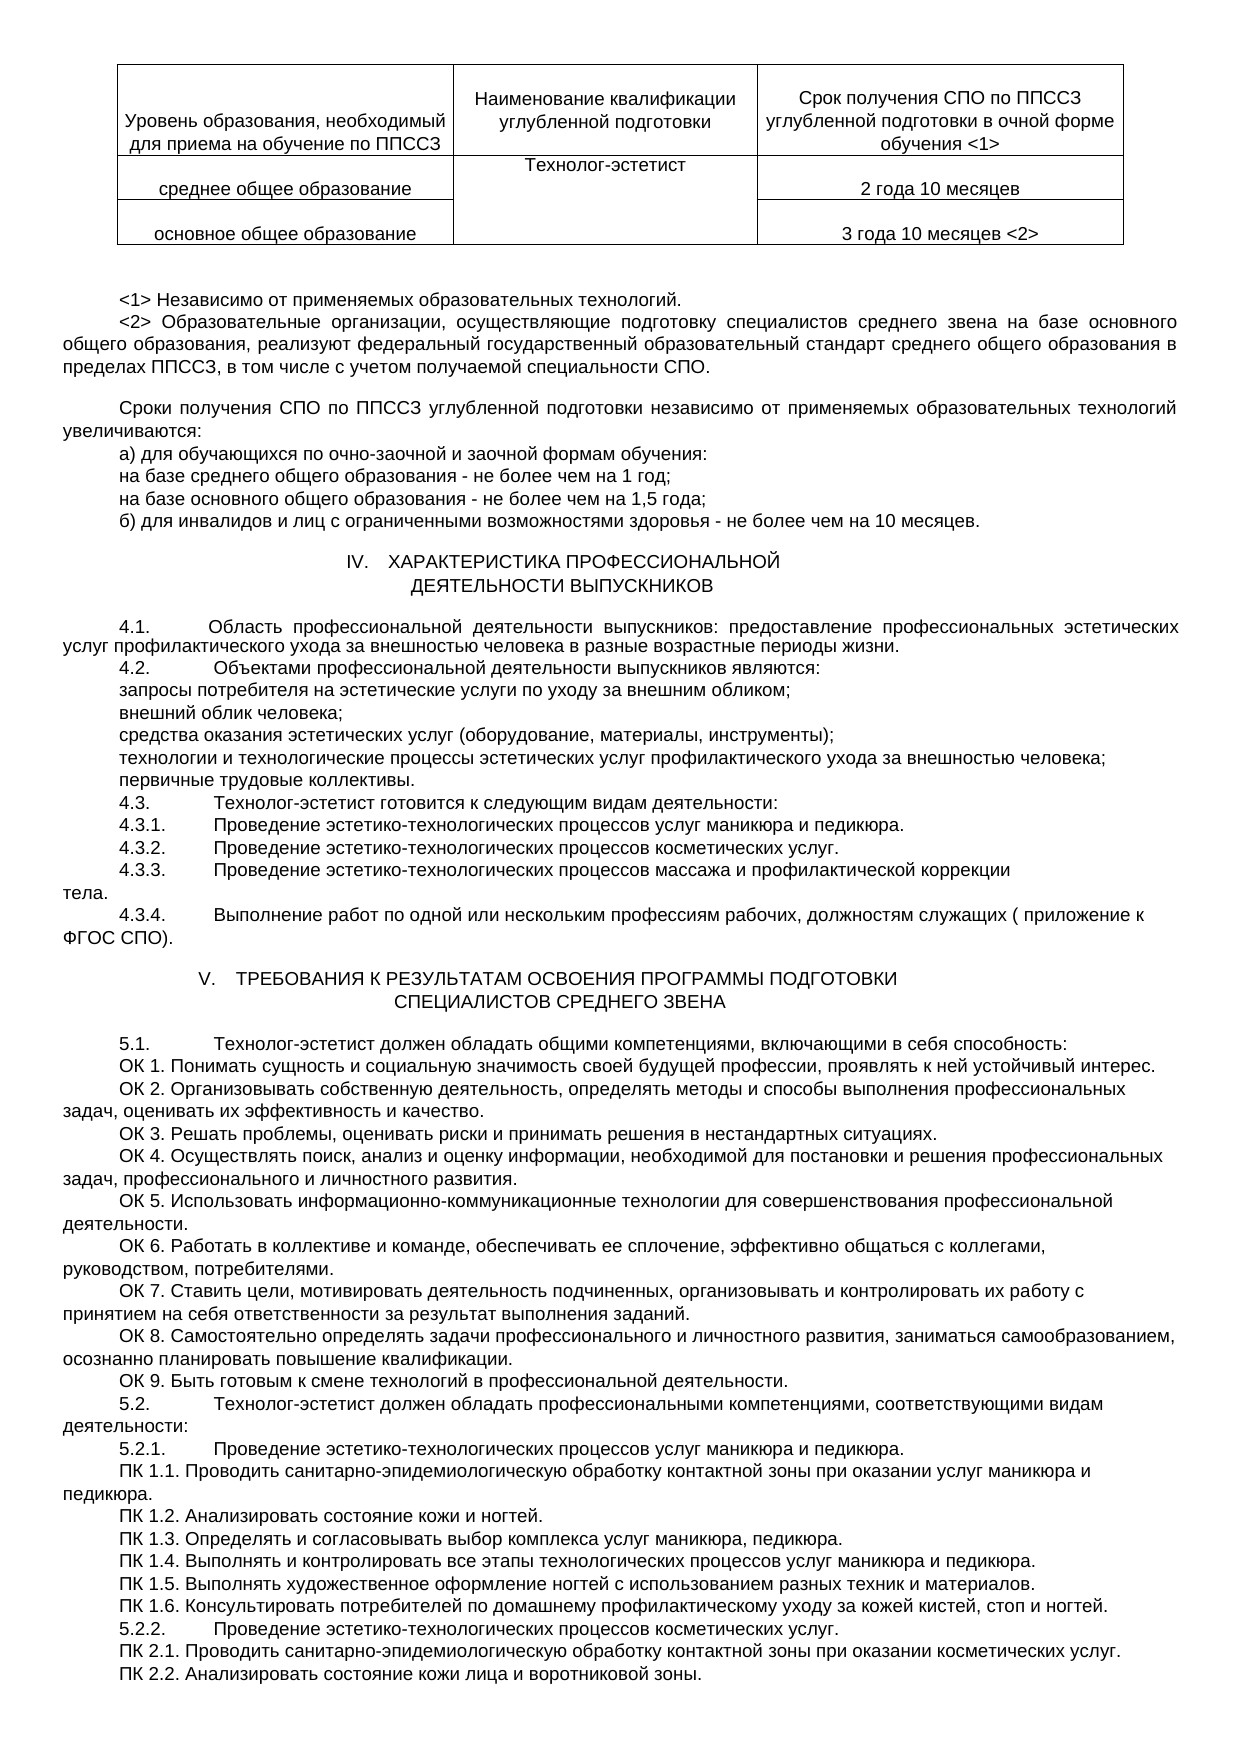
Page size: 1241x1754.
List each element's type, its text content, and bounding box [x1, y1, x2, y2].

text ОК 3. Решать проблемы, оценивать риски и принимать решения в нестандартных ситуациях. [63, 1122, 1180, 1145]
text а) для обучающихся по очно-заочной и заочной формам обучения: [63, 442, 1180, 465]
text ПК 1.6. Консультировать потребителей по домашнему профилактическому уходу за кожей кистей, стоп и ногтей. [63, 1595, 1178, 1617]
text первичные трудовые коллективы. [63, 769, 1180, 791]
text <1> Независимо от применяемых образовательных технологий. [63, 292, 1180, 310]
text ПК 1.2. Анализировать состояние кожи и ногтей. [63, 1505, 1180, 1527]
text ПК 1.3. Определять и согласовывать выбор комплекса услуг маникюра, педикюра. [63, 1527, 1180, 1550]
list ХАРАКТЕРИСТИКА ПРОФЕССИОНАЛЬНОЙ ДЕЯТЕЛЬНОСТИ ВЫПУСКНИКОВ [346, 551, 894, 597]
text ОК 2. Организовывать собственную деятельность, определять методы и способы выполнения профессиональных задач, оценивать их эффективность и качество. [63, 1077, 1178, 1122]
text ОК 1. Понимать сущность и социальную значимость своей будущей профессии, проявлять к ней устойчивый интерес. [63, 1055, 1178, 1077]
text ПК 2.1. Проводить санитарно-эпидемиологическую обработку контактной зоны при оказании косметических услуг. [63, 1640, 1178, 1662]
list Технолог-эстетист должен обладать общими компетенциями, включающими в себя способность: [63, 1032, 1178, 1055]
text б) для инвалидов и лиц с ограниченными возможностями здоровья - не более чем на 10 месяцев. [63, 510, 1180, 532]
text ОК 5. Использовать информационно-коммуникационные технологии для совершенствования профессиональной деятельности. [63, 1190, 1178, 1235]
list Проведение эстетико-технологических процессов услуг маникюра и педикюра. [63, 1437, 1180, 1460]
text ПК 1.1. Проводить санитарно-эпидемиологическую обработку контактной зоны при оказании услуг маникюра и педикюра. [63, 1460, 1178, 1505]
list Объектами профессиональной деятельности выпускников являются: [63, 656, 1180, 679]
list Область профессиональной деятельности выпускников: предоставление профессиональных эстетических услуг профилактического ухода за внешностью человека в разные возрастные периоды жизни. [63, 619, 1180, 656]
text технологии и технологические процессы эстетических услуг профилактического ухода за внешностью человека; [63, 746, 1178, 769]
text ОК 8. Самостоятельно определять задачи профессионального и личностного развития, заниматься самообразованием, осознанно планировать повышение квалификации. [63, 1325, 1178, 1370]
text внешний облик человека; [63, 701, 1180, 724]
list Выполнение работ по одной или нескольким профессиям рабочих, должностям служащих ( приложение к ФГОС СПО). [63, 904, 1178, 949]
list Проведение эстетико-технологических процессов массажа и профилактической коррекции [63, 859, 1180, 881]
text на базе основного общего образования - не более чем на 1,5 года; [63, 487, 1180, 510]
table_cell 2 года 10 месяцев [758, 156, 1123, 199]
text ОК 6. Работать в коллективе и команде, обеспечивать ее сплочение, эффективно общаться с коллегами, руководством, потребителями. [63, 1235, 1178, 1280]
text тела. [63, 881, 1180, 904]
table_header Срок получения СПО по ППССЗ углубленной подготовки в очной форме обучения <1> [758, 65, 1123, 155]
text средства оказания эстетических услуг (оборудование, материалы, инструменты); [63, 724, 1180, 746]
text <2> Образовательные организации, осуществляющие подготовку специалистов среднего звена на базе основного общего образования, реализуют федеральный государственный образовательный стандарт среднего общего образования в пределах ППССЗ, в том числе с учетом получаемой специальности СПО. [63, 310, 1178, 378]
text запросы потребителя на эстетические услуги по уходу за внешним обликом; [63, 679, 1180, 701]
list Проведение эстетико-технологических процессов косметических услуг. [63, 836, 1180, 859]
table_cell Технолог-эстетист [454, 156, 757, 244]
text Сроки получения СПО по ППССЗ углубленной подготовки независимо от применяемых образовательных технологий увеличиваются: [63, 396, 1178, 442]
table_header Уровень образования, необходимый для приема на обучение по ППССЗ [118, 65, 453, 155]
table_header Наименование квалификации углубленной подготовки [454, 65, 757, 155]
text на базе среднего общего образования - не более чем на 1 год; [63, 465, 1180, 487]
list ТРЕБОВАНИЯ К РЕЗУЛЬТАТАМ ОСВОЕНИЯ ПРОГРАММЫ ПОДГОТОВКИ СПЕЦИАЛИСТОВ СРЕДНЕГО ЗВЕНА [198, 967, 1042, 1013]
list Технолог-эстетист готовится к следующим видам деятельности: [63, 791, 1180, 814]
list Проведение эстетико-технологических процессов косметических услуг. [63, 1617, 1180, 1640]
text ОК 4. Осуществлять поиск, анализ и оценку информации, необходимой для постановки и решения профессиональных задач, профессионального и личностного развития. [63, 1145, 1178, 1190]
table_cell основное общее образование [118, 200, 453, 244]
text ОК 7. Ставить цели, мотивировать деятельность подчиненных, организовывать и контролировать их работу с принятием на себя ответственности за результат выполнения заданий. [63, 1280, 1178, 1325]
list Проведение эстетико-технологических процессов услуг маникюра и педикюра. [63, 814, 1180, 836]
text ПК 1.5. Выполнять художественное оформление ногтей с использованием разных техник и материалов. [63, 1572, 1178, 1595]
table_cell 3 года 10 месяцев <2> [758, 200, 1123, 244]
text ПК 1.4. Выполнять и контролировать все этапы технологических процессов услуг маникюра и педикюра. [63, 1550, 1178, 1572]
list Технолог-эстетист должен обладать профессиональными компетенциями, соответствующими видам деятельности: [63, 1392, 1178, 1437]
text ОК 9. Быть готовым к смене технологий в профессиональной деятельности. [63, 1370, 1180, 1392]
table_cell среднее общее образование [118, 156, 453, 199]
text ПК 2.2. Анализировать состояние кожи лица и воротниковой зоны. [63, 1662, 1180, 1685]
